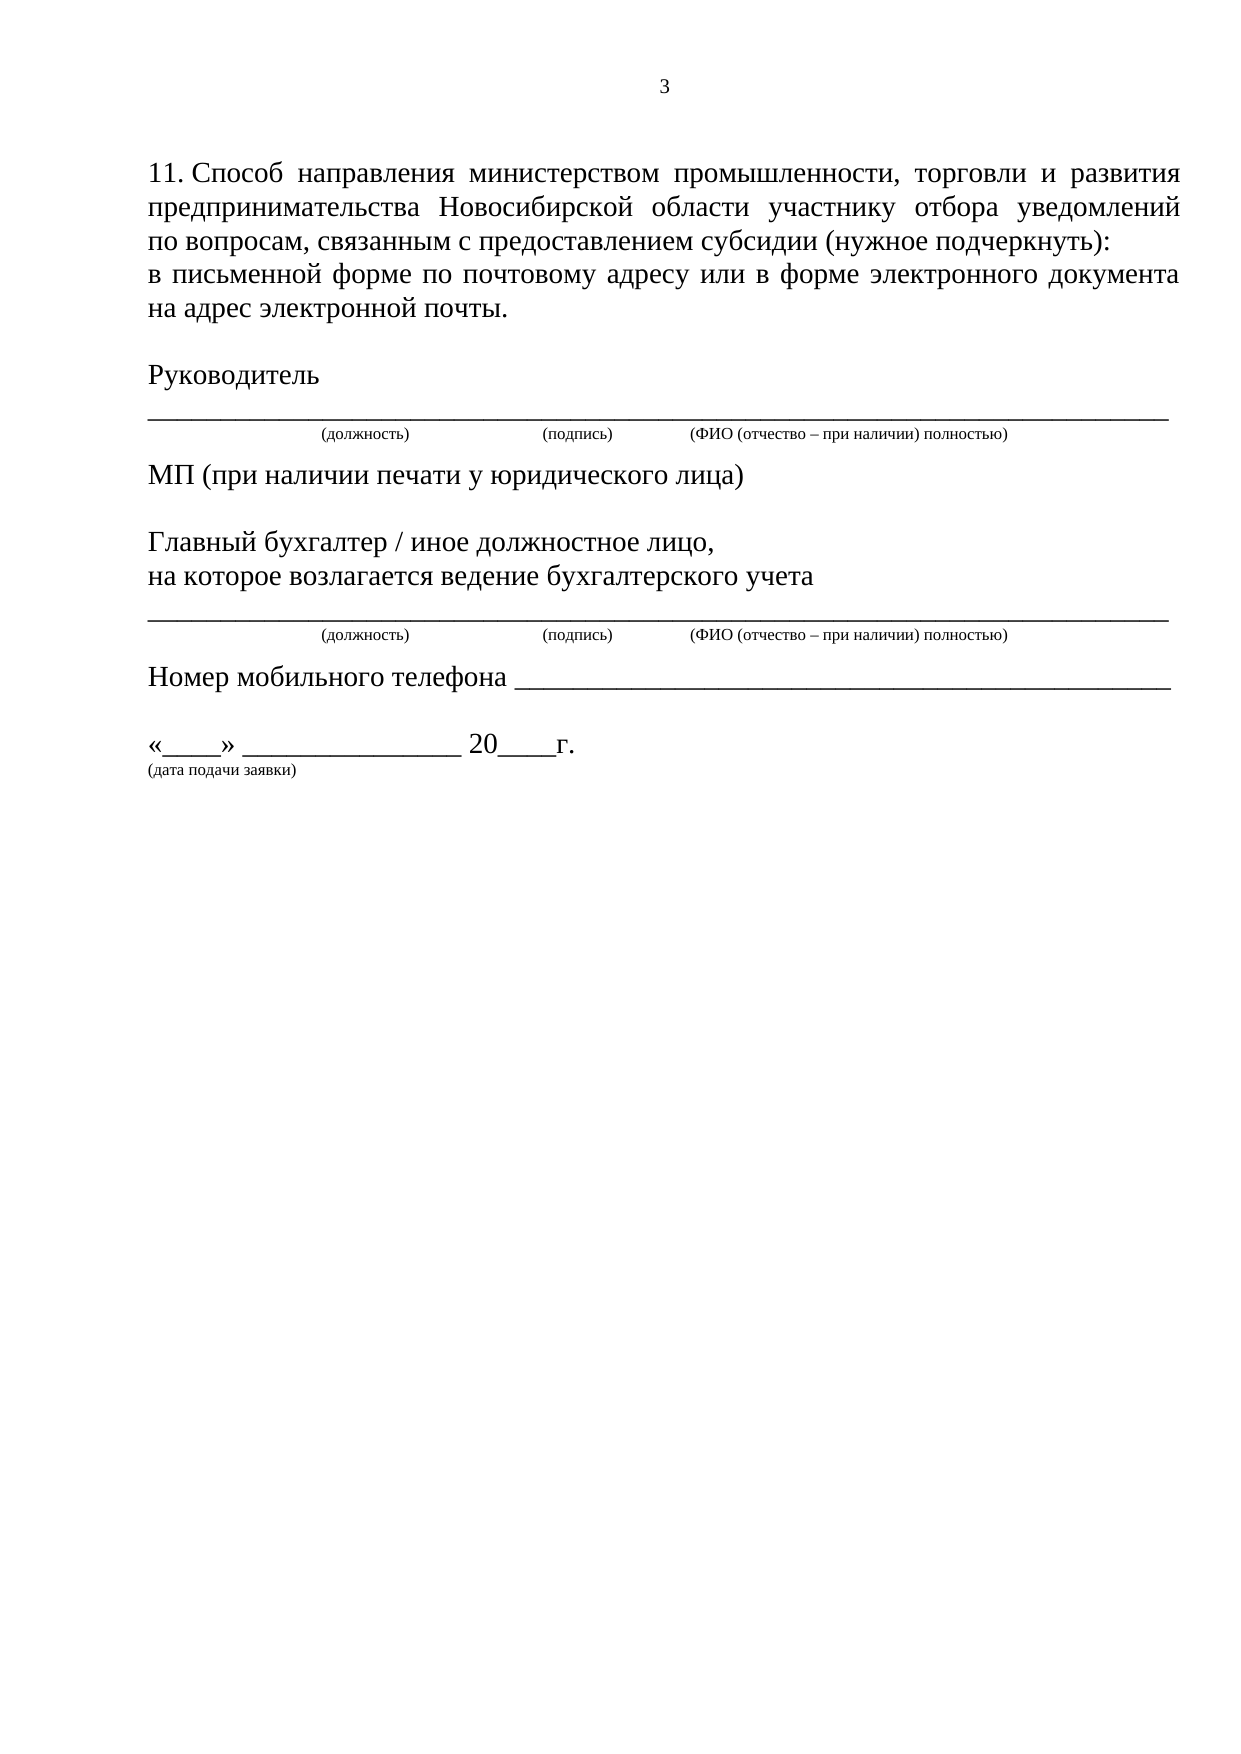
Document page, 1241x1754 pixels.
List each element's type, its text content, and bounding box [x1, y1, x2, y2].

text в письменной форме по почтовому адресу или в форме электронного документа на адрес электронной почты. [148, 256, 1181, 323]
text «____» _______________ 20____г. [148, 726, 1181, 759]
text ______________________________________________________________________ [148, 390, 1181, 424]
text Главный бухгалтер / иное должностное лицо, [148, 524, 1181, 558]
text МП (при наличии печати у юридического лица) [148, 457, 1181, 491]
text 11. Способ направления министерством промышленности, торговли и развития предпринимательства Новосибирской области участнику отбора уведомлений по вопросам, связанным с предоставлением субсидии (нужное подчеркнуть): [148, 156, 1181, 256]
text на которое возлагается ведение бухгалтерского учета [148, 558, 1181, 592]
text (дата подачи заявки) [148, 759, 1181, 793]
text (должность) (подпись) (ФИО (отчество – при наличии) полностью) [148, 625, 1181, 659]
text (должность) (подпись) (ФИО (отчество – при наличии) полностью) [148, 424, 1181, 457]
text ______________________________________________________________________ [148, 592, 1181, 625]
text Руководитель [148, 357, 1181, 390]
text Номер мобильного телефона _____________________________________________ [148, 659, 1181, 692]
